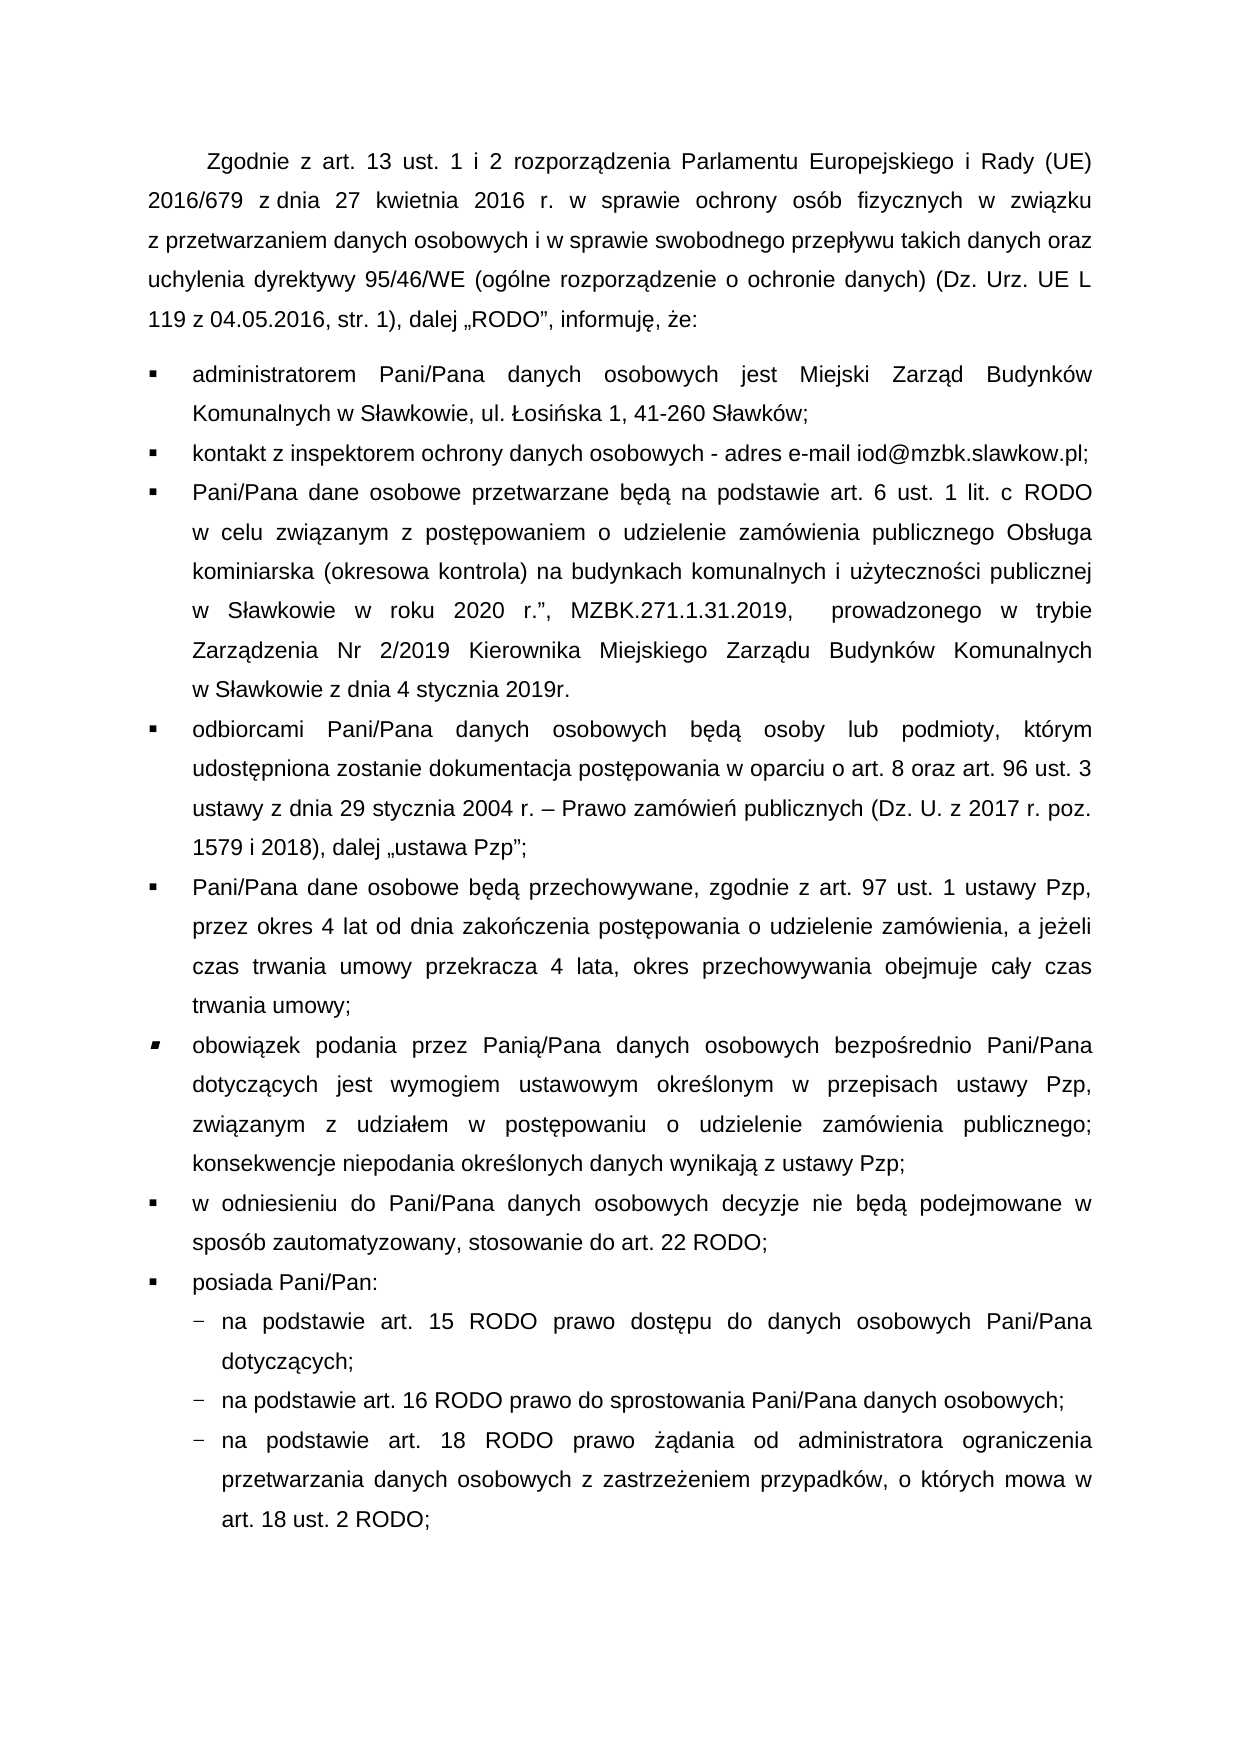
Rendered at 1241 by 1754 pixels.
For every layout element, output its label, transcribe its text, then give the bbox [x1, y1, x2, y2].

list Pani/Pana dane osobowe będą przechowywane, zgodnie z art. 97 ust. 1 ustawy Pzp, przez okres 4 lat od dnia zakończenia postępowania o udzielenie zamówienia, a jeżeli czas trwania umowy przekracza 4 lata, okres przechowywania obejmuje cały czas trwania umowy; [148, 874, 1093, 1019]
list posiada Pani/Pan: [148, 1269, 1093, 1295]
list na podstawie art. 16 RODO prawo do sprostowania Pani/Pana danych osobowych; [192, 1387, 1093, 1414]
list Pani/Pana dane osobowe przetwarzane będą na podstawie art. 6 ust. 1 lit. c RODO w celu związanym z postępowaniem o udzielenie zamówienia publicznego Obsługa kominiarska (okresowa kontrola) na budynkach komunalnych i użyteczności publicznej w Sławkowie w roku 2020 r.”, MZBK.271.1.31.2019, prowadzonego w trybie Zarządzenia Nr 2/2019 Kierownika Miejskiego Zarządu Budynków Komunalnych w Sławkowie z dnia 4 stycznia 2019r. [148, 479, 1093, 703]
list na podstawie art. 18 RODO prawo żądania od administratora ograniczenia przetwarzania danych osobowych z zastrzeżeniem przypadków, o których mowa w art. 18 ust. 2 RODO; [192, 1427, 1093, 1532]
list na podstawie art. 15 RODO prawo dostępu do danych osobowych Pani/Pana dotyczących; [192, 1308, 1093, 1374]
list odbiorcami Pani/Pana danych osobowych będą osoby lub podmioty, którym udostępniona zostanie dokumentacja postępowania w oparciu o art. 8 oraz art. 96 ust. 3 ustawy z dnia 29 stycznia 2004 r. – Prawo zamówień publicznych (Dz. U. z 2017 r. poz. 1579 i 2018), dalej „ustawa Pzp”; [148, 716, 1093, 861]
list administratorem Pani/Pana danych osobowych jest Miejski Zarząd Budynków Komunalnych w Sławkowie, ul. Łosińska 1, 41-260 Sławków; [148, 361, 1093, 426]
text Zgodnie z art. 13 ust. 1 i 2 rozporządzenia Parlamentu Europejskiego i Rady (UE) 2016/679 z dnia 27 kwietnia 2016 r. w sprawie ochrony osób fizycznych w związku z przetwarzaniem danych osobowych i w sprawie swobodnego przepływu takich danych oraz uchylenia dyrektywy 95/46/WE (ogólne rozporządzenie o ochronie danych) (Dz. Urz. UE L 119 z 04.05.2016, str. 1), dalej „RODO”, informuję, że: [148, 148, 1093, 332]
list obowiązek podania przez Panią/Pana danych osobowych bezpośrednio Pani/Pana dotyczących jest wymogiem ustawowym określonym w przepisach ustawy Pzp, związanym z udziałem w postępowaniu o udzielenie zamówienia publicznego; konsekwencje niepodania określonych danych wynikają z ustawy Pzp; [148, 1032, 1093, 1177]
list kontakt z inspektorem ochrony danych osobowych - adres e-mail iod@mzbk.slawkow.pl; [148, 439, 1093, 466]
list w odniesieniu do Pani/Pana danych osobowych decyzje nie będą podejmowane w sposób zautomatyzowany, stosowanie do art. 22 RODO; [148, 1190, 1093, 1256]
